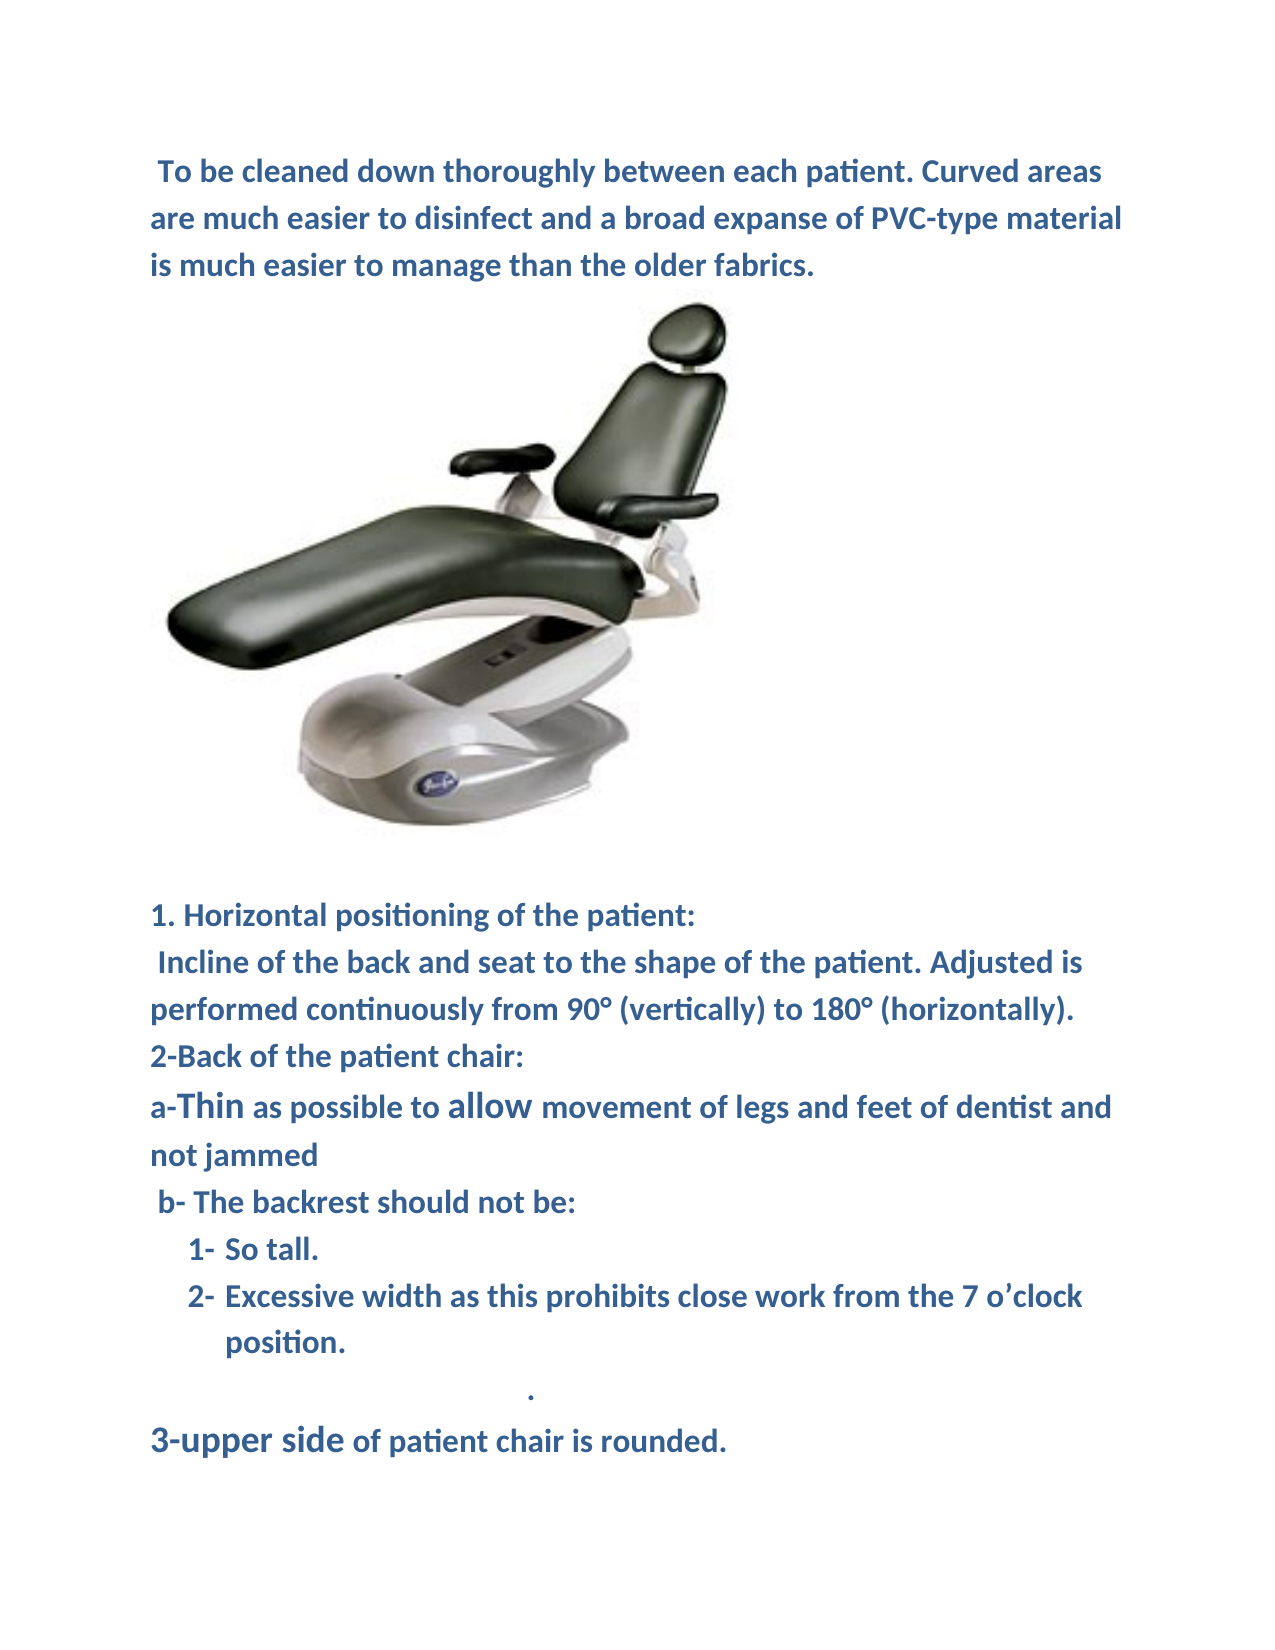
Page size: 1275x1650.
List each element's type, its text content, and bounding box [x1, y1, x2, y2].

subtitle So tall. [187, 1228, 1125, 1268]
subtitle Excessive width as this prohibits close work from the 7 o’clock position. [187, 1274, 1125, 1362]
picture [150, 289, 738, 838]
subtitle b- The backrest should not be: [150, 1181, 1125, 1222]
subtitle . 3-upper side of patient chair is rounded. [150, 1368, 1125, 1462]
subtitle 1. Horizontal positioning of the patient: Incline of the back and seat to the shape of the patient. Adjusted is performed continuously from 90° (vertically) to 180° (horizontally). 2-Back of the patient chair: a-Thin as possible to allow movement of legs and feet of dentist and not jammed [150, 843, 1125, 1175]
